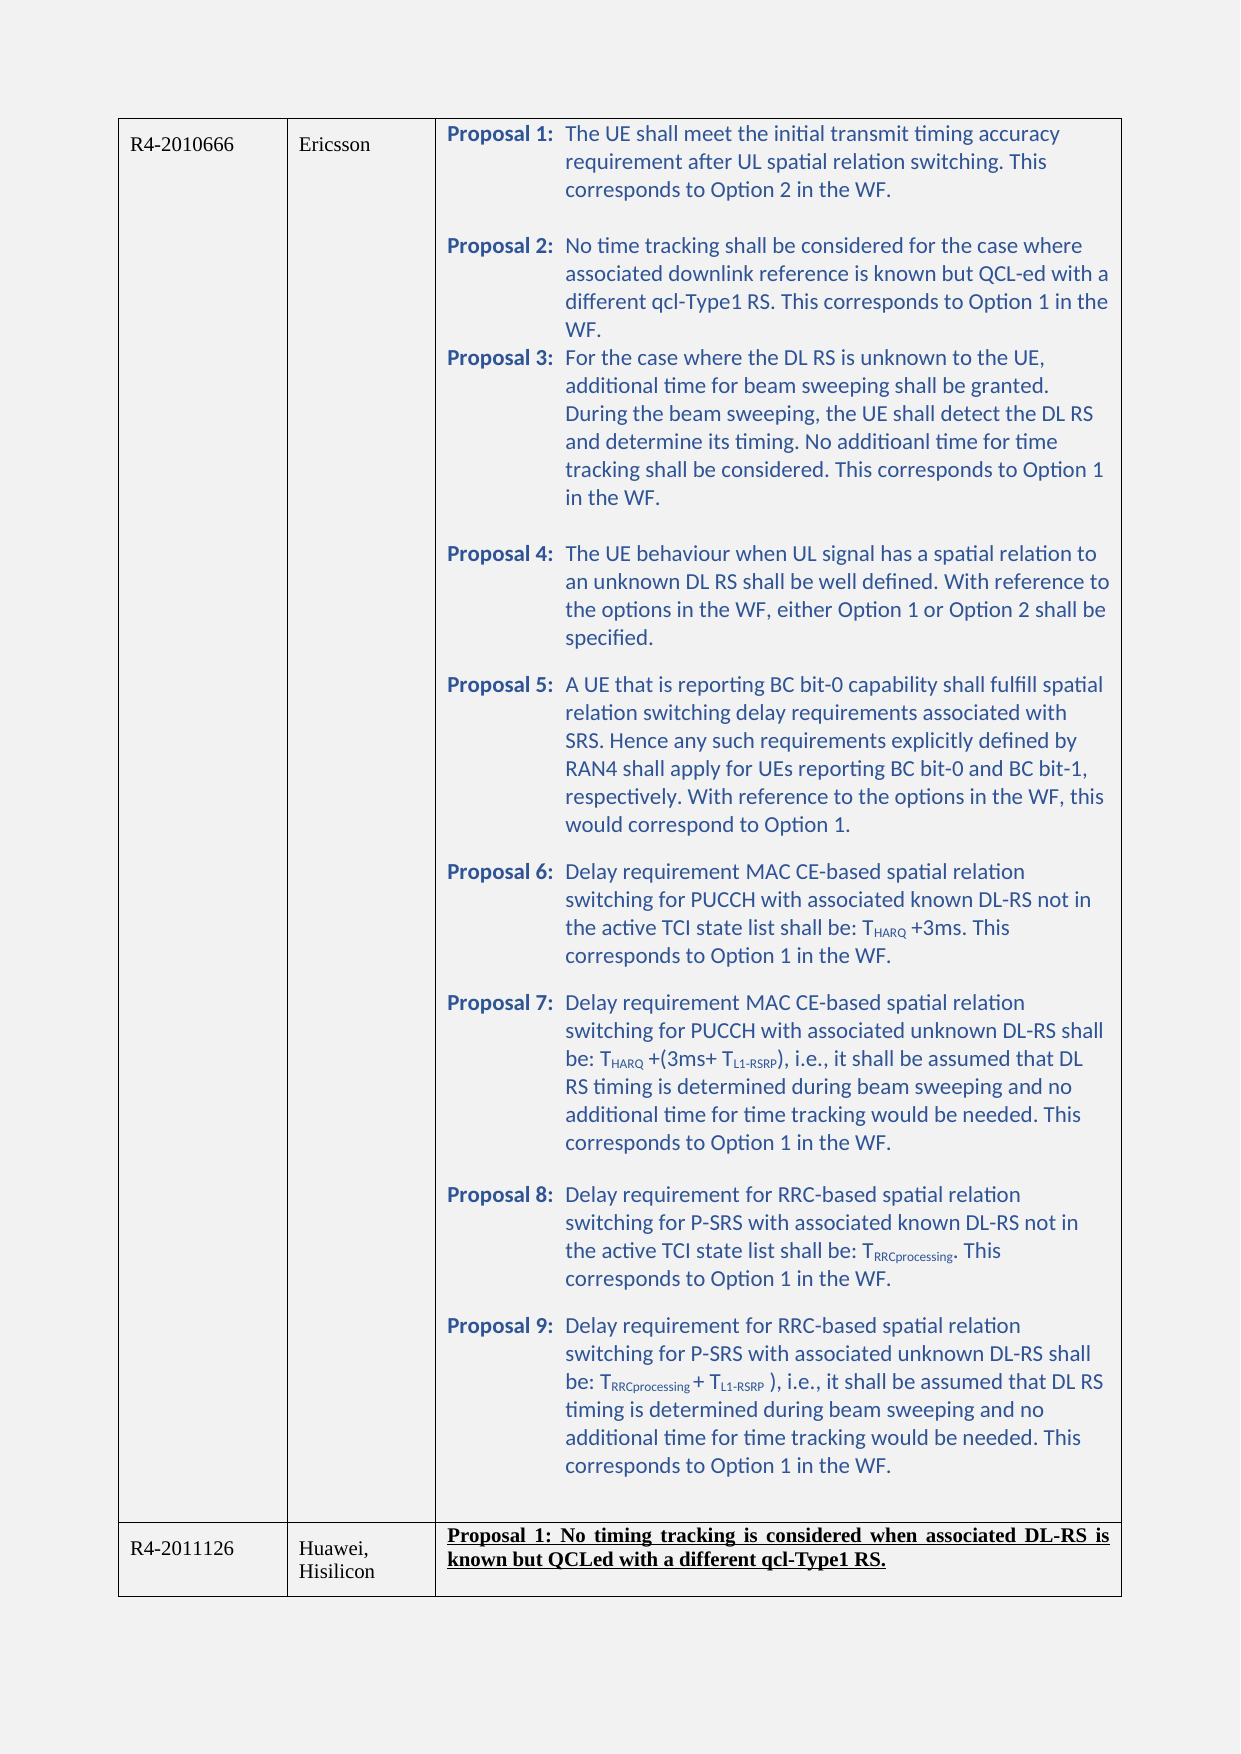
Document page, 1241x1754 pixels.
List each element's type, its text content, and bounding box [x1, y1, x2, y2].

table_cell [436, 1523, 1121, 1596]
table_cell Ericsson [288, 119, 435, 1522]
table_cell Huawei, Hisilicon [288, 1523, 435, 1596]
table_cell Proposal 1: The UE shall meet the initial transmit timing accuracy requirement after UL spatial relation switching. This corresponds to Option 2 in the WF. Proposal 2: No time tracking shall be considered for the case where associated downlink reference is known but QCL-ed with a different qcl-Type1 RS. This corresponds to Option 1 in the WF. Proposal 3: For the case where the DL RS is unknown to the UE, additional time for beam sweeping shall be granted. During the beam sweeping, the UE shall detect the DL RS and determine its timing. No additioanl time for time tracking shall be considered. This corresponds to Option 1 in the WF. Proposal 4: The UE behaviour when UL signal has a spatial relation to an unknown DL RS shall be well defined. With reference to the options in the WF, either Option 1 or Option 2 shall be specified. Proposal 5: A UE that is reporting BC bit-0 capability shall fulfill spatial relation switching delay requirements associated with SRS. Hence any such requirements explicitly defined by RAN4 shall apply for UEs reporting BC bit-0 and BC bit-1, respectively. With reference to the options in the WF, this would correspond to Option 1. Proposal 6: Delay requirement MAC CE-based spatial relation switching for PUCCH with associated known DL-RS not in the active TCI state list shall be: THARQ +3ms. This corresponds to Option 1 in the WF. Proposal 7: Delay requirement MAC CE-based spatial relation switching for PUCCH with associated unknown DL-RS shall be: THARQ +(3ms+ TL1-RSRP), i.e., it shall be assumed that DL RS timing is determined during beam sweeping and no additional time for time tracking would be needed. This corresponds to Option 1 in the WF. Proposal 8: Delay requirement for RRC-based spatial relation switching for P-SRS with associated known DL-RS not in the active TCI state list shall be: TRRCprocessing. This corresponds to Option 1 in the WF. Proposal 9: Delay requirement for RRC-based spatial relation switching for P-SRS with associated unknown DL-RS shall be: TRRCprocessing + TL1-RSRP ), i.e., it shall be assumed that DL RS timing is determined during beam sweeping and no additional time for time tracking would be needed. This corresponds to Option 1 in the WF. [436, 119, 1121, 1522]
table_cell R4-2010666 [119, 119, 287, 1522]
table_cell R4-2011126 [119, 1523, 287, 1596]
